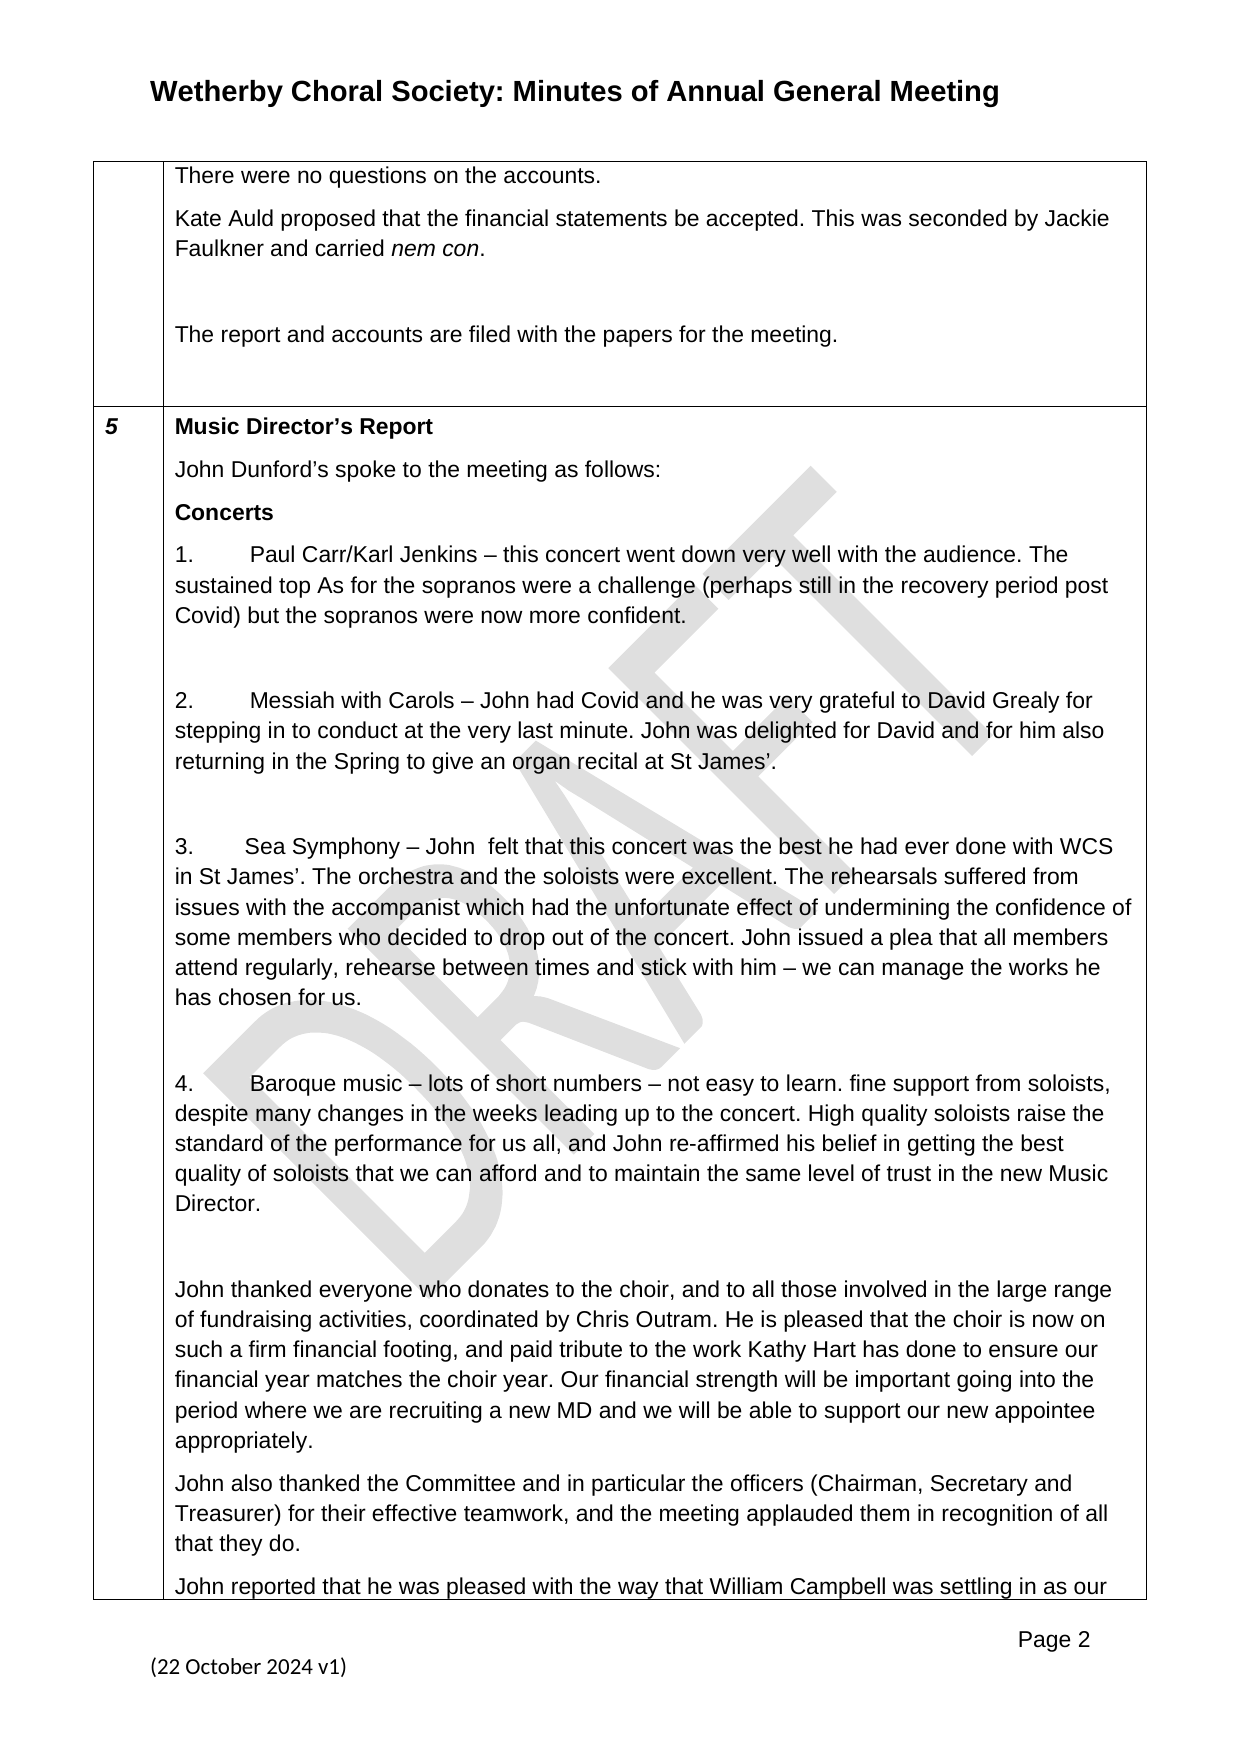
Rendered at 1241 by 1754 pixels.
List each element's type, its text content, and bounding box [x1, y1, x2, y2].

table_cell 4 [94, 162, 163, 406]
table_cell 5 [94, 407, 163, 1599]
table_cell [164, 407, 1146, 1599]
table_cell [164, 162, 1146, 406]
